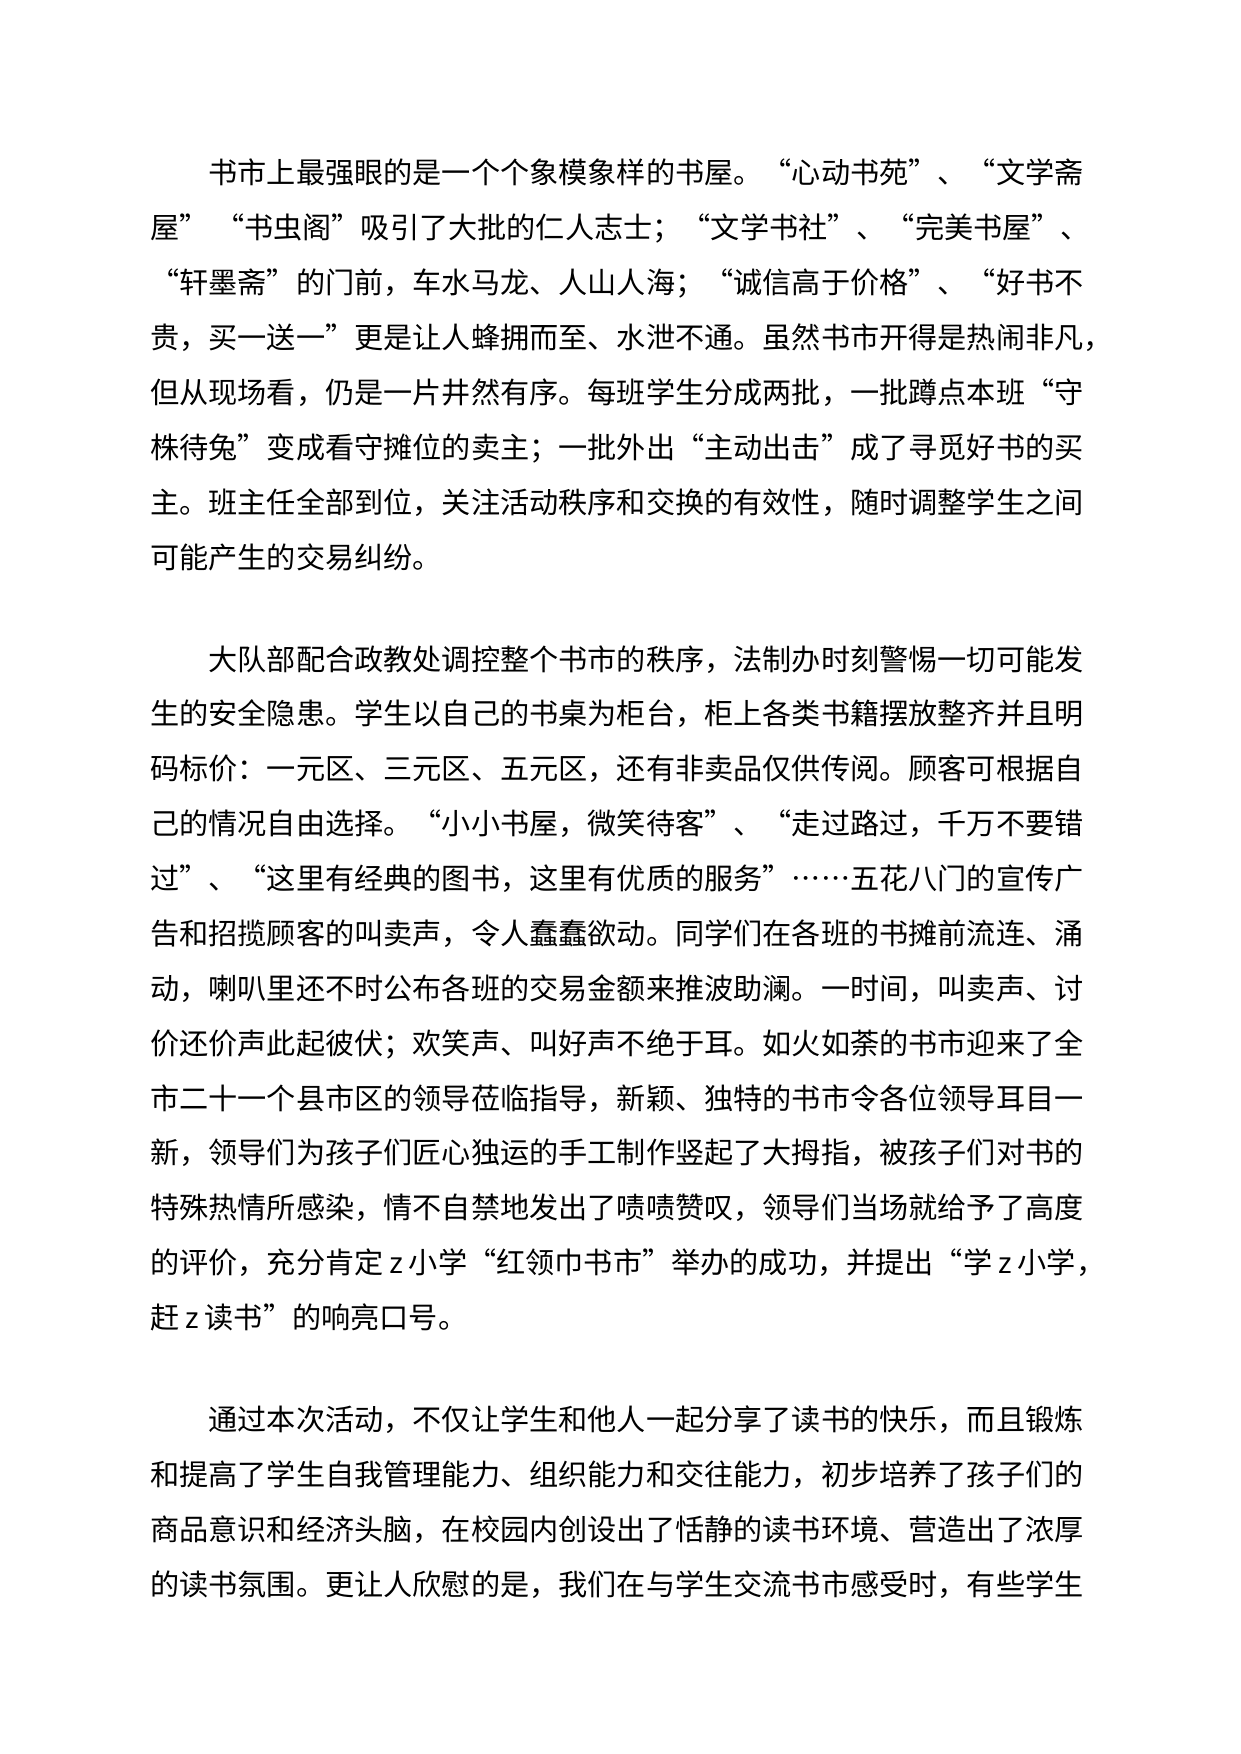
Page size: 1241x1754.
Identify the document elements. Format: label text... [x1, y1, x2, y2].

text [150, 1397, 1090, 1604]
text 书市上最强眼的是一个个象模象样的书屋。“心动书苑”、“文学斋屋” “书虫阁”吸引了大批的仁人志士；“文学书社”、“完美书屋”、“轩墨斋”的门前，车水马龙、人山人海；“诚信高于价格”、“好书不贵，买一送一”更是让人蜂拥而至、水泄不通。虽然书市开得是热闹非凡，但从现场看，仍是一片井然有序。每班学生分成两批，一批蹲点本班“守株待兔”变成看守摊位的卖主；一批外出“主动出击”成了寻觅好书的买主。班主任全部到位，关注活动秩序和交换的有效性，随时调整学生之间可能产生的交易纠纷。 [150, 150, 1090, 577]
text 大队部配合政教处调控整个书市的秩序，法制办时刻警惕一切可能发生的安全隐患。学生以自己的书桌为柜台，柜上各类书籍摆放整齐并且明码标价：一元区、三元区、五元区，还有非卖品仅供传阅。顾客可根据自己的情况自由选择。“小小书屋，微笑待客”、“走过路过，千万不要错过”、“这里有经典的图书，这里有优质的服务”……五花八门的宣传广告和招揽顾客的叫卖声，令人蠢蠢欲动。同学们在各班的书摊前流连、涌动，喇叭里还不时公布各班的交易金额来推波助澜。一时间，叫卖声、讨价还价声此起彼伏；欢笑声、叫好声不绝于耳。如火如荼的书市迎来了全市二十一个县市区的领导莅临指导，新颖、独特的书市令各位领导耳目一新，领导们为孩子们匠心独运的手工制作竖起了大拇指，被孩子们对书的特殊热情所感染，情不自禁地发出了啧啧赞叹，领导们当场就给予了高度的评价，充分肯定z小学“红领巾书市”举办的成功，并提出“学z小学，赶z读书”的响亮口号。 [150, 636, 1090, 1337]
